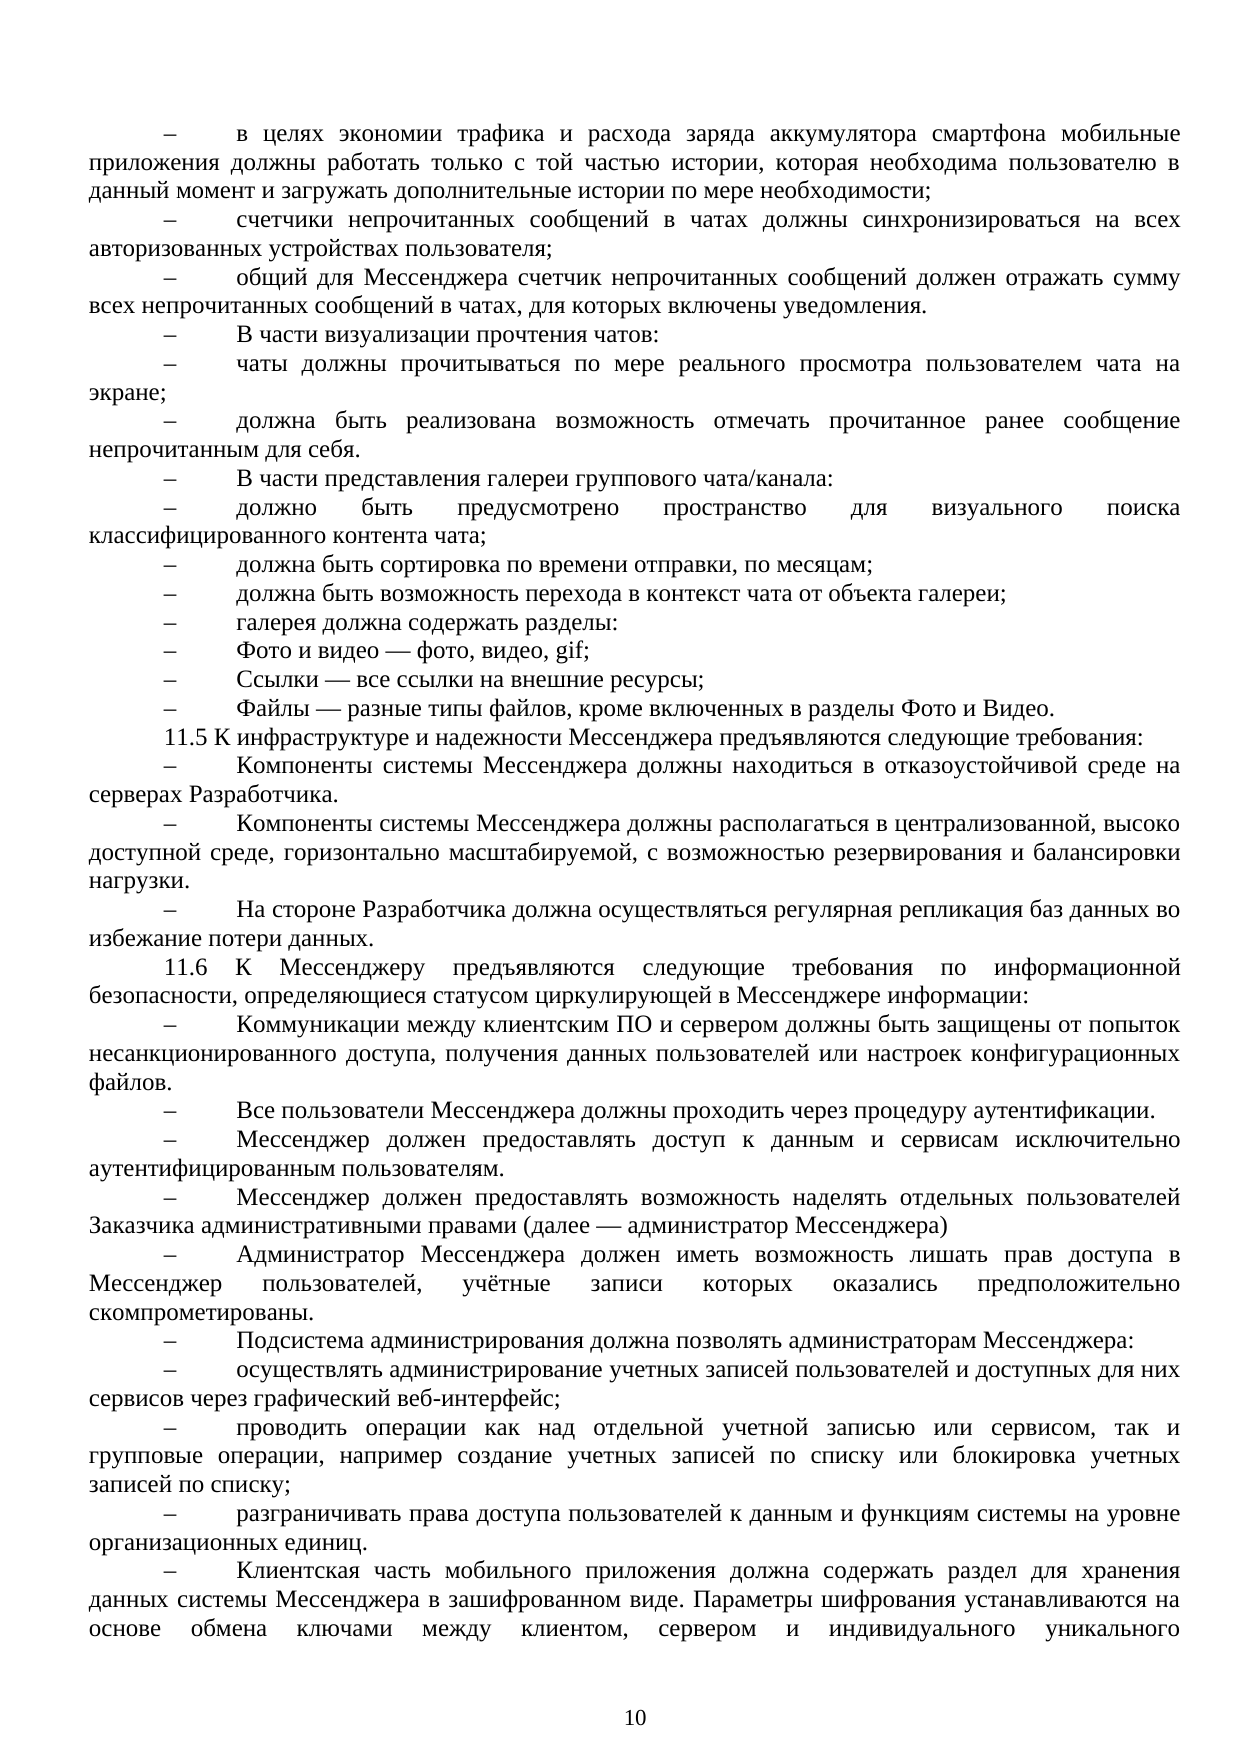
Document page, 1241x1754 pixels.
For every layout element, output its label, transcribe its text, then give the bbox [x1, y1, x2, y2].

text – Коммуникации между клиентским ПО и сервером должны быть защищены от попыток несанкционированного доступа, получения данных пользователей или настроек конфигурационных файлов. [89, 1009, 1181, 1096]
text – Фото и видео — фото, видео, gif; [89, 636, 1181, 664]
text – проводить операции как над отдельной учетной записью или сервисом, так и групповые операции, например создание учетных записей по списку или блокировка учетных записей по списку; [89, 1412, 1181, 1498]
text – осуществлять администрирование учетных записей пользователей и доступных для них сервисов через графический веб-интерфейс; [89, 1354, 1181, 1412]
text – должна быть реализована возможность отмечать прочитанное ранее сообщение непрочитанным для себя. [89, 406, 1181, 463]
text – общий для Мессенджера счетчик непрочитанных сообщений должен отражать сумму всех непрочитанных сообщений в чатах, для которых включены уведомления. [89, 262, 1181, 319]
text – должно быть предусмотрено пространство для визуального поиска классифицированного контента чата; [89, 492, 1181, 549]
text – В части визуализации прочтения чатов: [89, 319, 1181, 348]
text – Компоненты системы Мессенджера должны находиться в отказоустойчивой среде на серверах Разработчика. [89, 751, 1181, 808]
text – в целях экономии трафика и расхода заряда аккумулятора смартфона мобильные приложения должны работать только с той частью истории, которая необходима пользователю в данный момент и загружать дополнительные истории по мере необходимости; [89, 118, 1181, 204]
text – Ссылки — все ссылки на внешние ресурсы; [89, 664, 1181, 693]
text – Файлы — разные типы файлов, кроме включенных в разделы Фото и Видео. [89, 693, 1181, 722]
text – Мессенджер должен предоставлять возможность наделять отдельных пользователей Заказчика административными правами (далее — администратор Мессенджера) [89, 1182, 1181, 1239]
text – В части представления галереи группового чата/канала: [89, 463, 1181, 492]
text – чаты должны прочитываться по мере реального просмотра пользователем чата на экране; [89, 348, 1181, 406]
text – галерея должна содержать разделы: [89, 607, 1181, 636]
text – Администратор Мессенджера должен иметь возможность лишать прав доступа в Мессенджер пользователей, учётные записи которых оказались предположительно скомпрометированы. [89, 1239, 1181, 1326]
text – разграничивать права доступа пользователей к данным и функциям системы на уровне организационных единиц. [89, 1498, 1181, 1556]
text 11.5 К инфраструктуре и надежности Мессенджера предъявляются следующие требования: [89, 722, 1181, 751]
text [89, 1556, 1181, 1642]
text – должна быть сортировка по времени отправки, по месяцам; [89, 549, 1181, 578]
text – счетчики непрочитанных сообщений в чатах должны синхронизироваться на всех авторизованных устройствах пользователя; [89, 204, 1181, 262]
text – Все пользователи Мессенджера должны проходить через процедуру аутентификации. [89, 1096, 1181, 1124]
text – На стороне Разработчика должна осуществляться регулярная репликация баз данных во избежание потери данных. [89, 894, 1181, 952]
text – Компоненты системы Мессенджера должны располагаться в централизованной, высоко доступной среде, горизонтально масштабируемой, с возможностью резервирования и балансировки нагрузки. [89, 808, 1181, 894]
text – Мессенджер должен предоставлять доступ к данным и сервисам исключительно аутентифицированным пользователям. [89, 1124, 1181, 1182]
text – должна быть возможность перехода в контекст чата от объекта галереи; [89, 578, 1181, 607]
text – Подсистема администрирования должна позволять администраторам Мессенджера: [89, 1326, 1181, 1354]
text 11.6 К Мессенджеру предъявляются следующие требования по информационной безопасности, определяющиеся статусом циркулирующей в Мессенджере информации: [89, 952, 1181, 1009]
